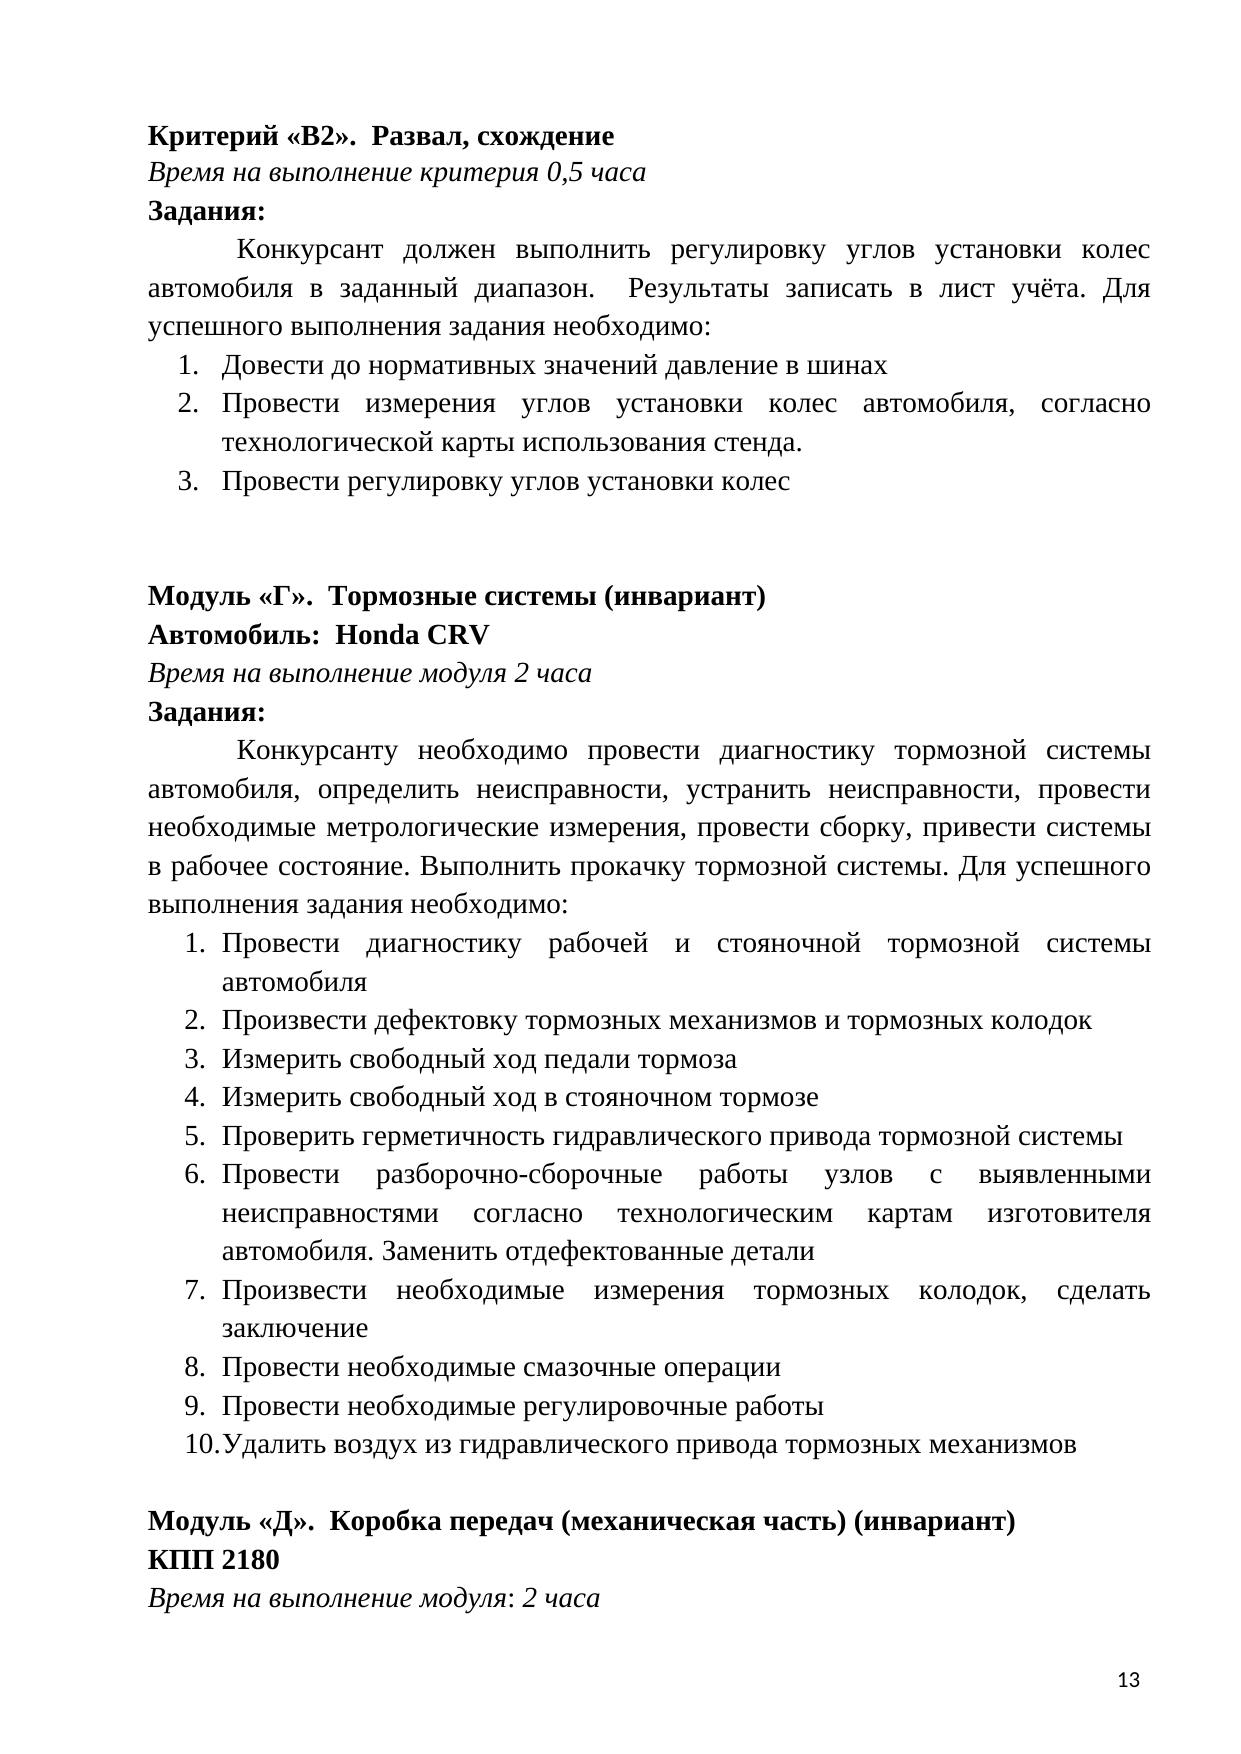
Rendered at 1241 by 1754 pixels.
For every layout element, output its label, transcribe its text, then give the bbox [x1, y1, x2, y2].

text Задания: [148, 193, 1152, 226]
text Конкурсанту необходимо провести диагностику тормозной системы автомобиля, определить неисправности, устранить неисправности, провести необходимые метрологические измерения, провести сборку, привести системы в рабочее состояние. Выполнить прокачку тормозной системы. Для успешного выполнения задания необходимо: [148, 732, 1152, 920]
text Модуль «Д». Коробка передач (механическая часть) (инвариант) [148, 1503, 1152, 1537]
text Время на выполнение критерия 0,5 часа [148, 154, 1152, 188]
text Модуль «Г». Тормозные системы (инвариант) [148, 578, 1152, 612]
text Критерий «В2». Развал, схождение [148, 118, 1152, 152]
list Удалить воздух из гидравлического привода тормозных механизмов [184, 1426, 1152, 1460]
list Довести до нормативных значений давление в шинах [177, 347, 1152, 381]
list Провести диагностику рабочей и стояночной тормозной системы автомобиля [184, 925, 1152, 997]
list Провести разборочно-сборочные работы узлов с выявленными неисправностями согласно технологическим картам изготовителя автомобиля. Заменить отдефектованные детали [184, 1156, 1152, 1267]
list Измерить свободный ход в стояночном тормозе [184, 1079, 1152, 1113]
text Автомобиль: Honda CRV [148, 617, 1152, 650]
list Провести необходимые регулировочные работы [184, 1388, 1152, 1421]
text КПП 2180 [148, 1542, 1152, 1575]
text Конкурсант должен выполнить регулировку углов установки колес автомобиля в заданный диапазон. Результаты записать в лист учёта. Для успешного выполнения задания необходимо: [148, 231, 1152, 342]
text Время на выполнение модуля: 2 часа [148, 1580, 1152, 1614]
list Провести необходимые смазочные операции [184, 1349, 1152, 1383]
list Провести измерения углов установки колес автомобиля, согласно технологической карты использования стенда. [177, 386, 1152, 458]
list Произвести дефектовку тормозных механизмов и тормозных колодок [184, 1002, 1152, 1036]
list Измерить свободный ход педали тормоза [184, 1041, 1152, 1074]
list Провести регулировку углов установки колес [177, 463, 1152, 496]
text Время на выполнение модуля 2 часа [148, 655, 1152, 689]
list Проверить герметичность гидравлического привода тормозной системы [184, 1118, 1152, 1151]
text Задания: [148, 694, 1152, 727]
list Произвести необходимые измерения тормозных колодок, сделать заключение [184, 1272, 1152, 1344]
